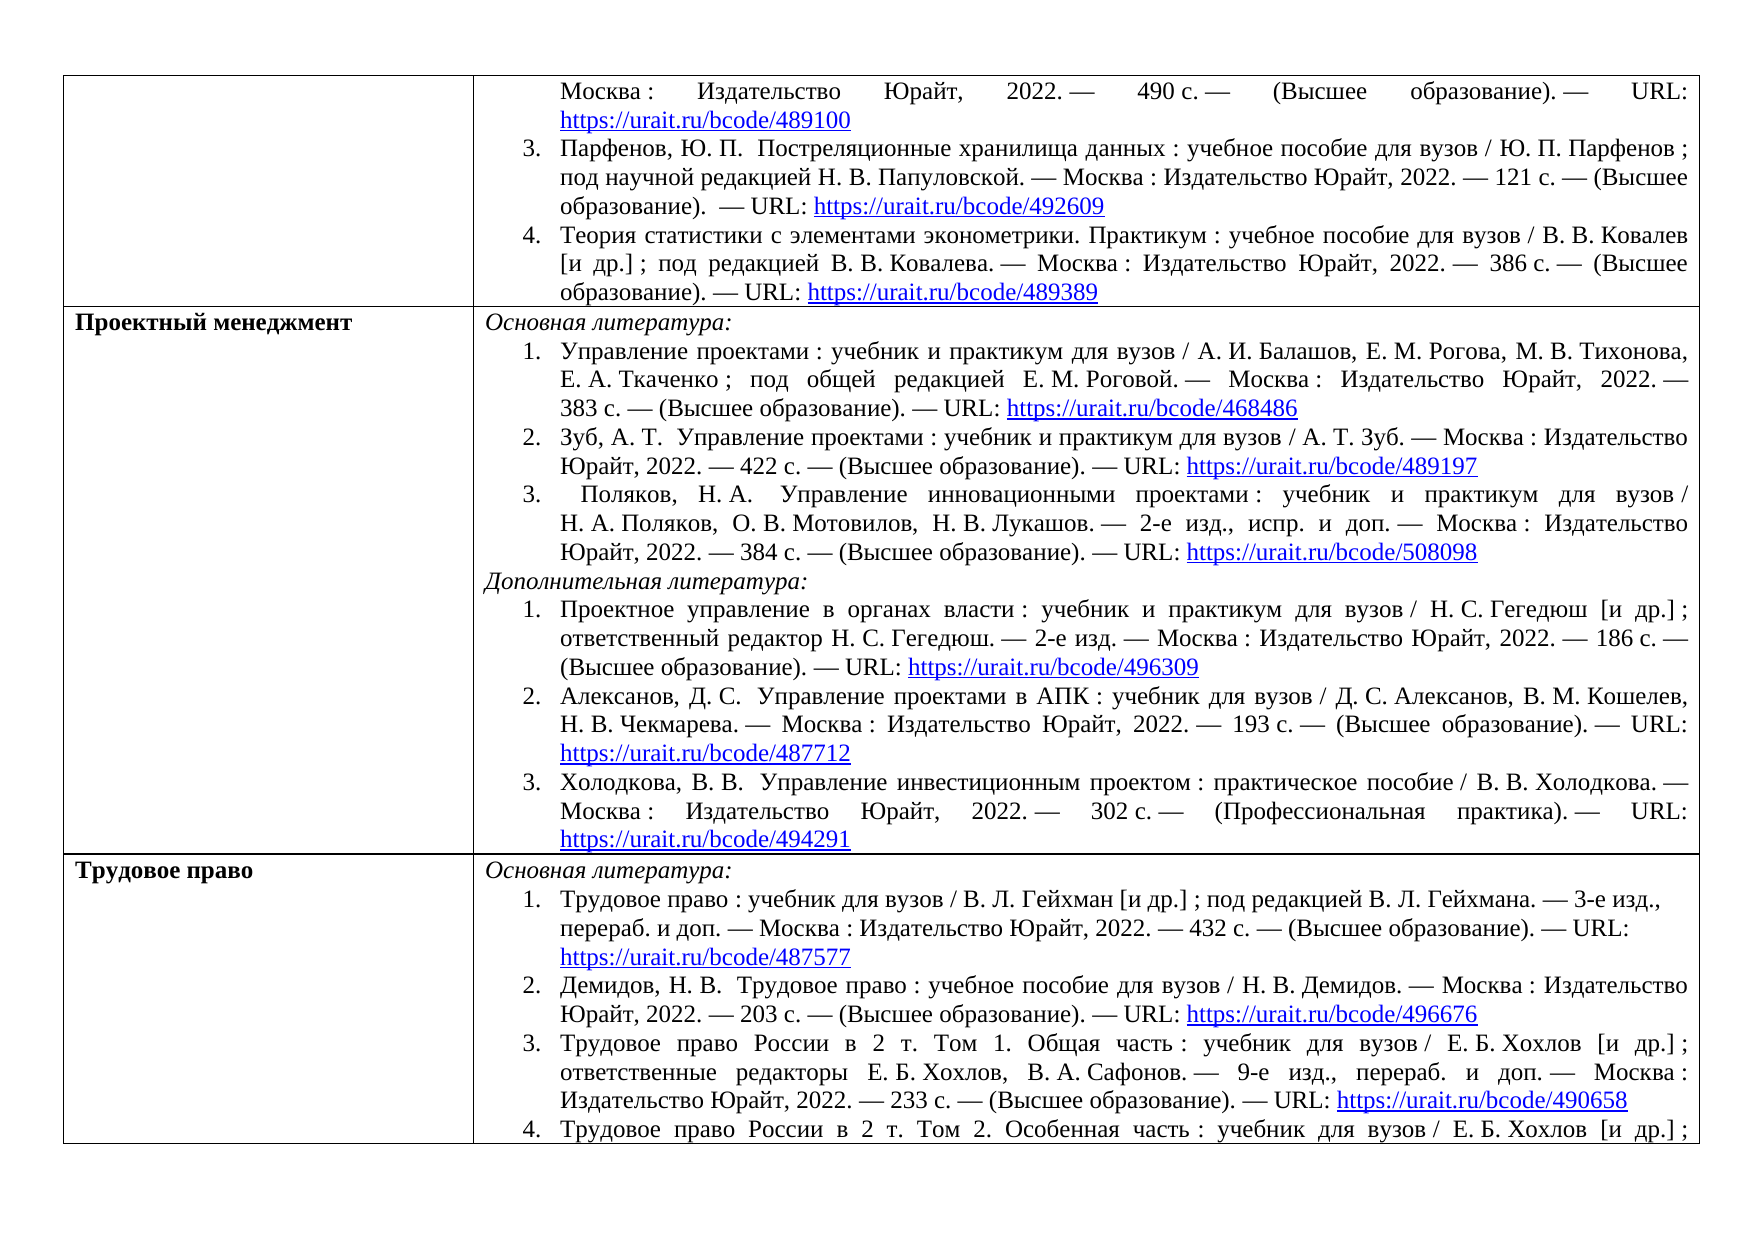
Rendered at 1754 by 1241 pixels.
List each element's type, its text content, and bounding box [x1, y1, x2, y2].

table_cell Проектный менеджмент [64, 307, 473, 853]
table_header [474, 855, 1699, 1143]
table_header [474, 76, 1699, 306]
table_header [64, 76, 473, 306]
table_header Трудовое право [64, 855, 473, 1143]
table_cell Основная литература: Управление проектами : учебник и практикум для вузов / А. И. Балашов, Е. М. Рогова, М. В. Тихонова, Е. А. Ткаченко ; под общей редакцией Е. М. Роговой. — Москва : Издательство Юрайт, 2022. — 383 с. — (Высшее образование). — URL: https://urait.ru/bcode/468486 Зуб, А. Т. Управление проектами : учебник и практикум для вузов / А. Т. Зуб. — Москва : Издательство Юрайт, 2022. — 422 с. — (Высшее образование). — URL: https://urait.ru/bcode/489197 Поляков, Н. А. Управление инновационными проектами : учебник и практикум для вузов / Н. А. Поляков, О. В. Мотовилов, Н. В. Лукашов. — 2-е изд., испр. и доп. — Москва : Издательство Юрайт, 2022. — 384 с. — (Высшее образование). — URL: https://urait.ru/bcode/508098 Дополнительная литература: Проектное управление в органах власти : учебник и практикум для вузов / Н. С. Гегедюш [и др.] ; ответственный редактор Н. С. Гегедюш. — 2-е изд. — Москва : Издательство Юрайт, 2022. — 186 с. — (Высшее образование). — URL: https://urait.ru/bcode/496309 Алексанов, Д. С. Управление проектами в АПК : учебник для вузов / Д. С. Алексанов, В. М. Кошелев, Н. В. Чекмарева. — Москва : Издательство Юрайт, 2022. — 193 с. — (Высшее образование). — URL: https://urait.ru/bcode/487712 Холодкова, В. В. Управление инвестиционным проектом : практическое пособие / В. В. Холодкова. — Москва : Издательство Юрайт, 2022. — 302 с. — (Профессиональная практика). — URL: https://urait.ru/bcode/494291 [474, 307, 1699, 853]
